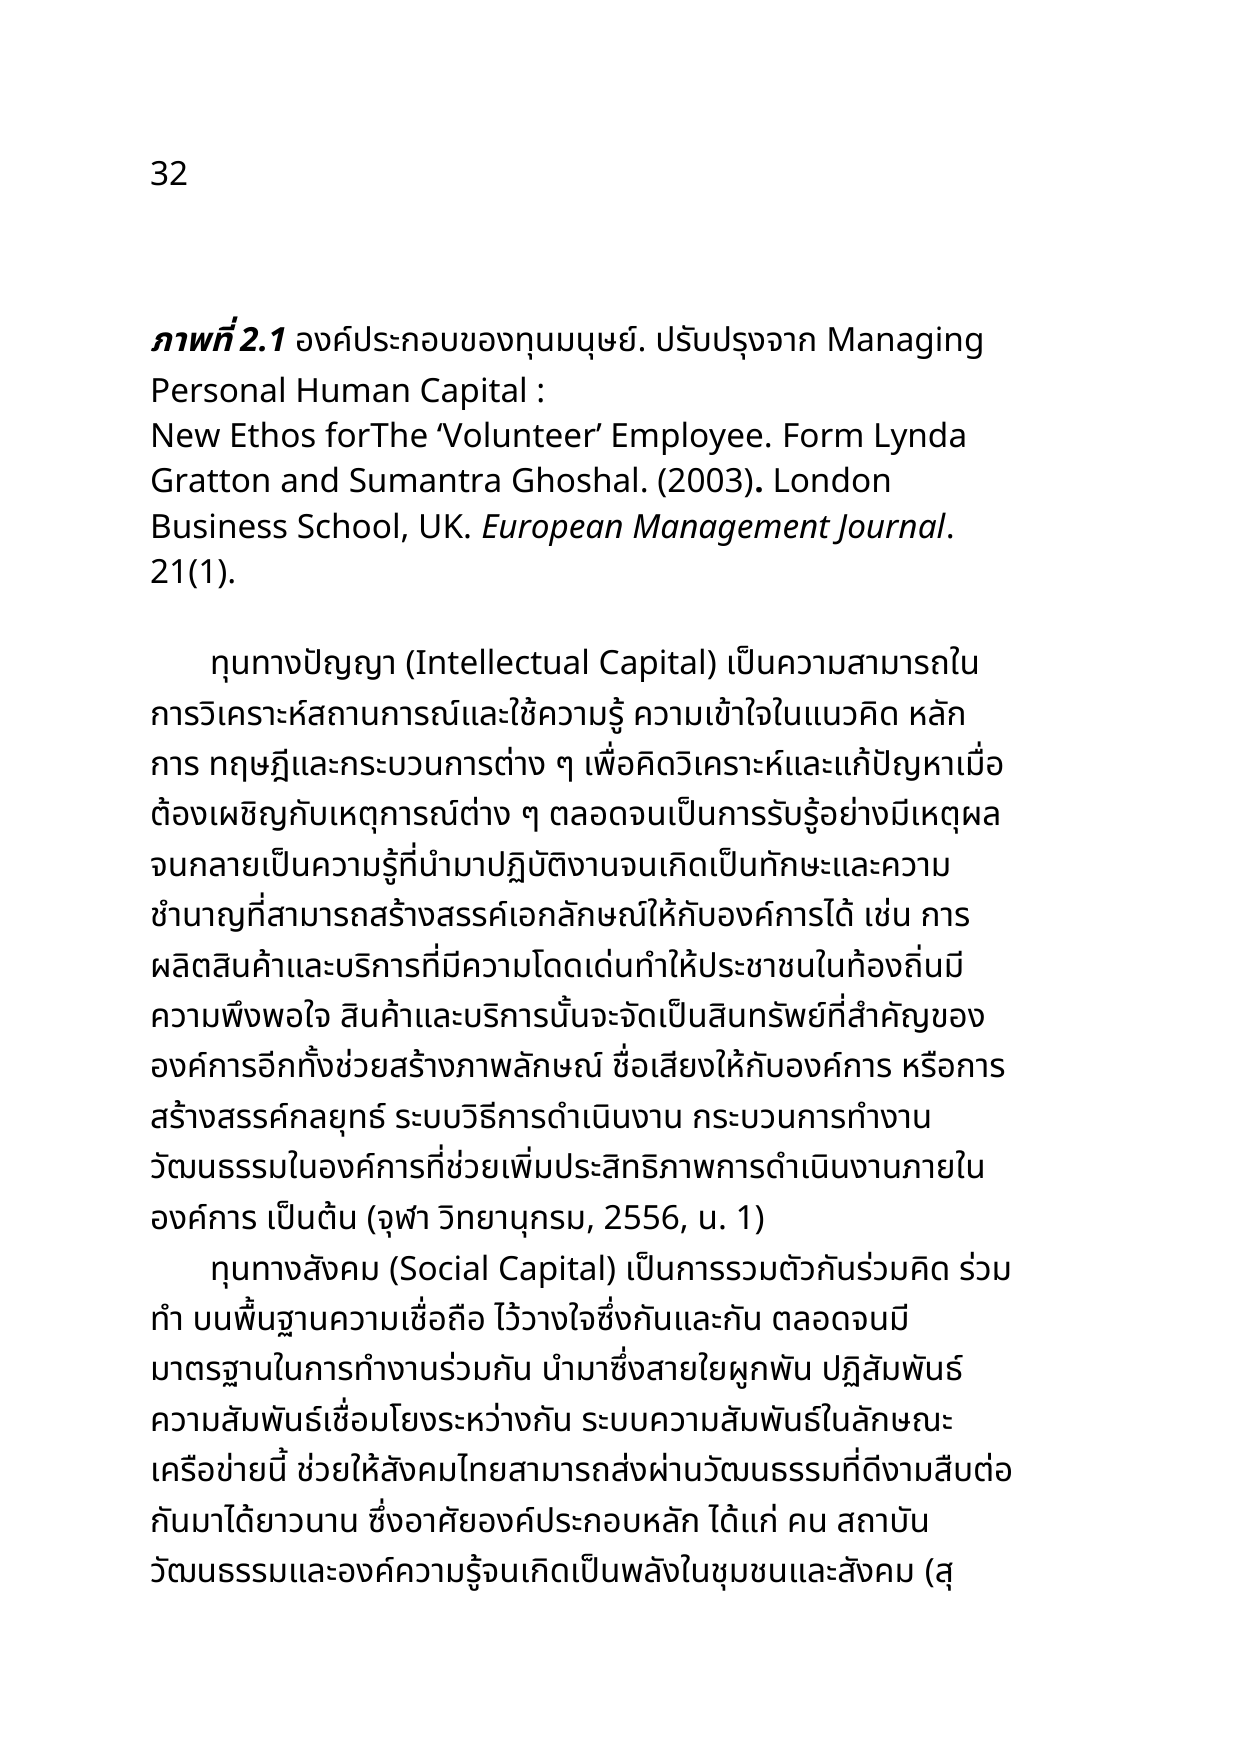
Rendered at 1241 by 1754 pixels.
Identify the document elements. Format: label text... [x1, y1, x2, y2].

text ภาพที่ 2.1 องค์ประกอบของทุนมนุษย์. ปรับปรุงจาก Managing Personal Human Capital : [150, 316, 1015, 412]
text ทุนทางปัญญา (Intellectual Capital) เป็นความสามารถในการวิเคราะห์สถานการณ์และใช้ความรู้ ความเข้าใจในแนวคิด หลักการ ทฤษฎีและกระบวนการต่าง ๆ เพื่อคิดวิเคราะห์และแก้ปัญหาเมื่อต้องเผชิญกับเหตุการณ์ต่าง ๆ ตลอดจนเป็นการรับรู้อย่างมีเหตุผลจนกลายเป็นความรู้ที่นำมาปฏิบัติงานจนเกิดเป็นทักษะและความชำนาญที่สามารถสร้างสรรค์เอกลักษณ์ให้กับองค์การได้ เช่น การผลิตสินค้าและบริการที่มีความโดดเด่นทำให้ประชาชนในท้องถิ่นมีความพึงพอใจ สินค้าและบริการนั้นจะจัดเป็นสินทรัพย์ที่สำคัญขององค์การอีกทั้งช่วยสร้างภาพลักษณ์ ชื่อเสียงให้กับองค์การ หรือการสร้างสรรค์กลยุทธ์ ระบบวิธีการดำเนินงาน กระบวนการทำงาน วัฒนธรรมในองค์การที่ช่วยเพิ่มประสิทธิภาพการดำเนินงานภายในองค์การ เป็นต้น (จุฬา วิทยานุกรม, 2556, น. 1) [150, 639, 1015, 1244]
text New Ethos forThe ‘Volunteer’ Employee. Form Lynda Gratton and Sumantra Ghoshal. (2003). London Business School, UK. European Management Journal. 21(1). [150, 412, 1015, 593]
